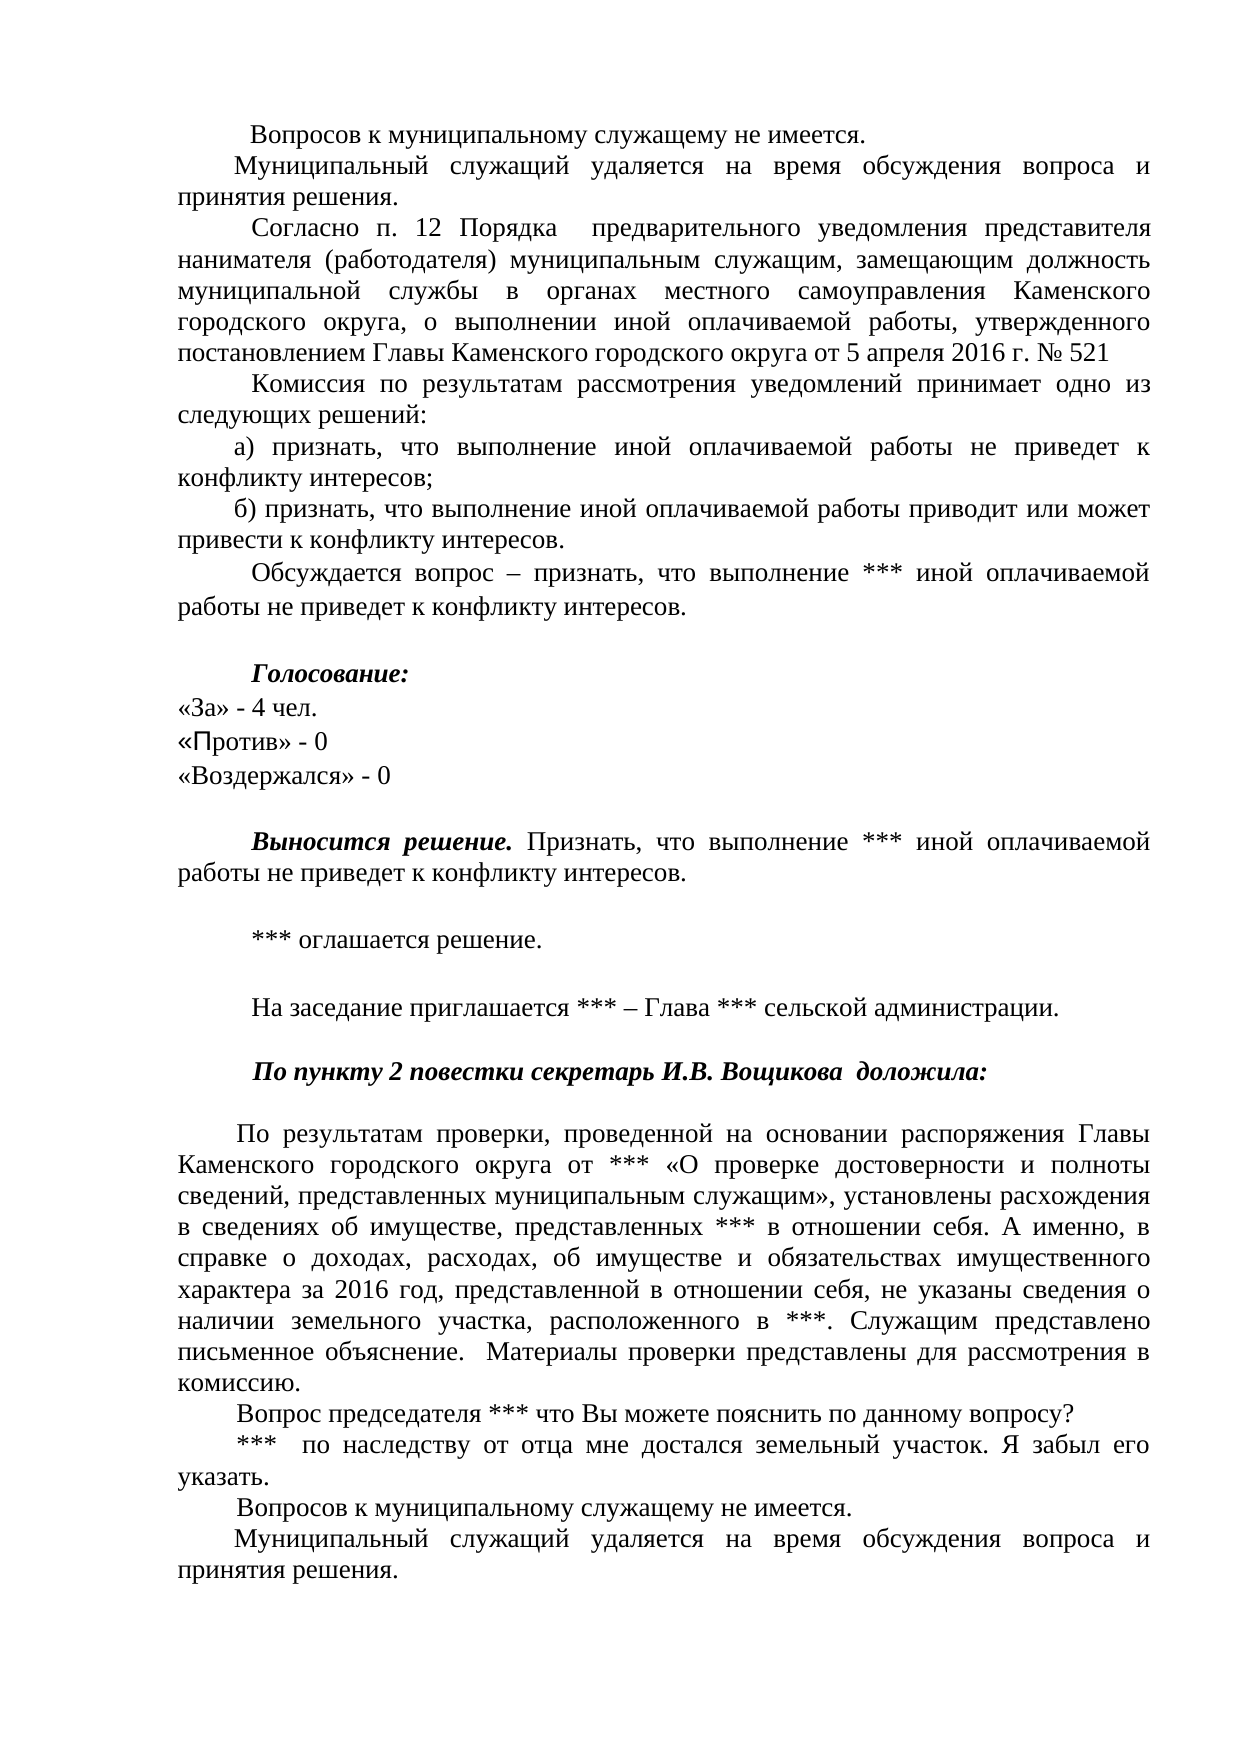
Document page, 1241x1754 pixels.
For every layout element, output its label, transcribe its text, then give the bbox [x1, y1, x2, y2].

text Согласно п. 12 Порядка предварительного уведомления представителя нанимателя (работодателя) муниципальным служащим, замещающим должность муниципальной службы в органах местного самоуправления Каменского городского округа, о выполнении иной оплачиваемой работы, утвержденного постановлением Главы Каменского городского округа от 5 апреля 2016 г. № 521 [177, 212, 1152, 367]
text Муниципальный служащий удаляется на время обсуждения вопроса и принятия решения. [177, 1522, 1152, 1584]
text Вопросов к муниципальному служащему не имеется. [177, 1491, 1152, 1522]
text *** оглашается решение. [177, 922, 1151, 956]
text На заседание приглашается *** – Глава *** сельской администрации. [177, 989, 1151, 1023]
text «Против» - 0 [177, 723, 1151, 757]
text б) признать, что выполнение иной оплачиваемой работы приводит или может привести к конфликту интересов. [177, 492, 1152, 554]
text Вопросов к муниципальному служащему не имеется. [177, 118, 1152, 149]
text а) признать, что выполнение иной оплачиваемой работы не приведет к конфликту интересов; [177, 429, 1152, 492]
text Голосование: [177, 656, 1151, 689]
text По результатам проверки, проведенной на основании распоряжения Главы Каменского городского округа от *** «О проверке достоверности и полноты сведений, представленных муниципальным служащим», установлены расхождения в сведениях об имуществе, представленных *** в отношении себя. А именно, в справке о доходах, расходах, об имуществе и обязательствах имущественного характера за 2016 год, представленной в отношении себя, не указаны сведения о наличии земельного участка, расположенного в ***. Служащим представлено письменное объяснение. Материалы проверки представлены для рассмотрения в комиссию. [177, 1117, 1152, 1397]
list По пункту 2 повестки секретарь И.В. Вощикова доложила: [177, 1055, 1152, 1086]
text Вопрос председателя *** что Вы можете пояснить по данному вопросу? [177, 1397, 1152, 1428]
text «За» - 4 чел. [177, 689, 1151, 723]
text Муниципальный служащий удаляется на время обсуждения вопроса и принятия решения. [177, 149, 1152, 212]
text Выносится решение. Признать, что выполнение *** иной оплачиваемой работы не приведет к конфликту интересов. [177, 825, 1152, 888]
text Комиссия по результатам рассмотрения уведомлений принимает одно из следующих решений: [177, 367, 1152, 429]
text Обсуждается вопрос – признать, что выполнение *** иной оплачиваемой работы не приведет к конфликту интересов. [177, 554, 1151, 622]
text «Воздержался» - 0 [177, 757, 1151, 791]
text *** по наследству от отца мне достался земельный участок. Я забыл его указать. [177, 1428, 1152, 1491]
